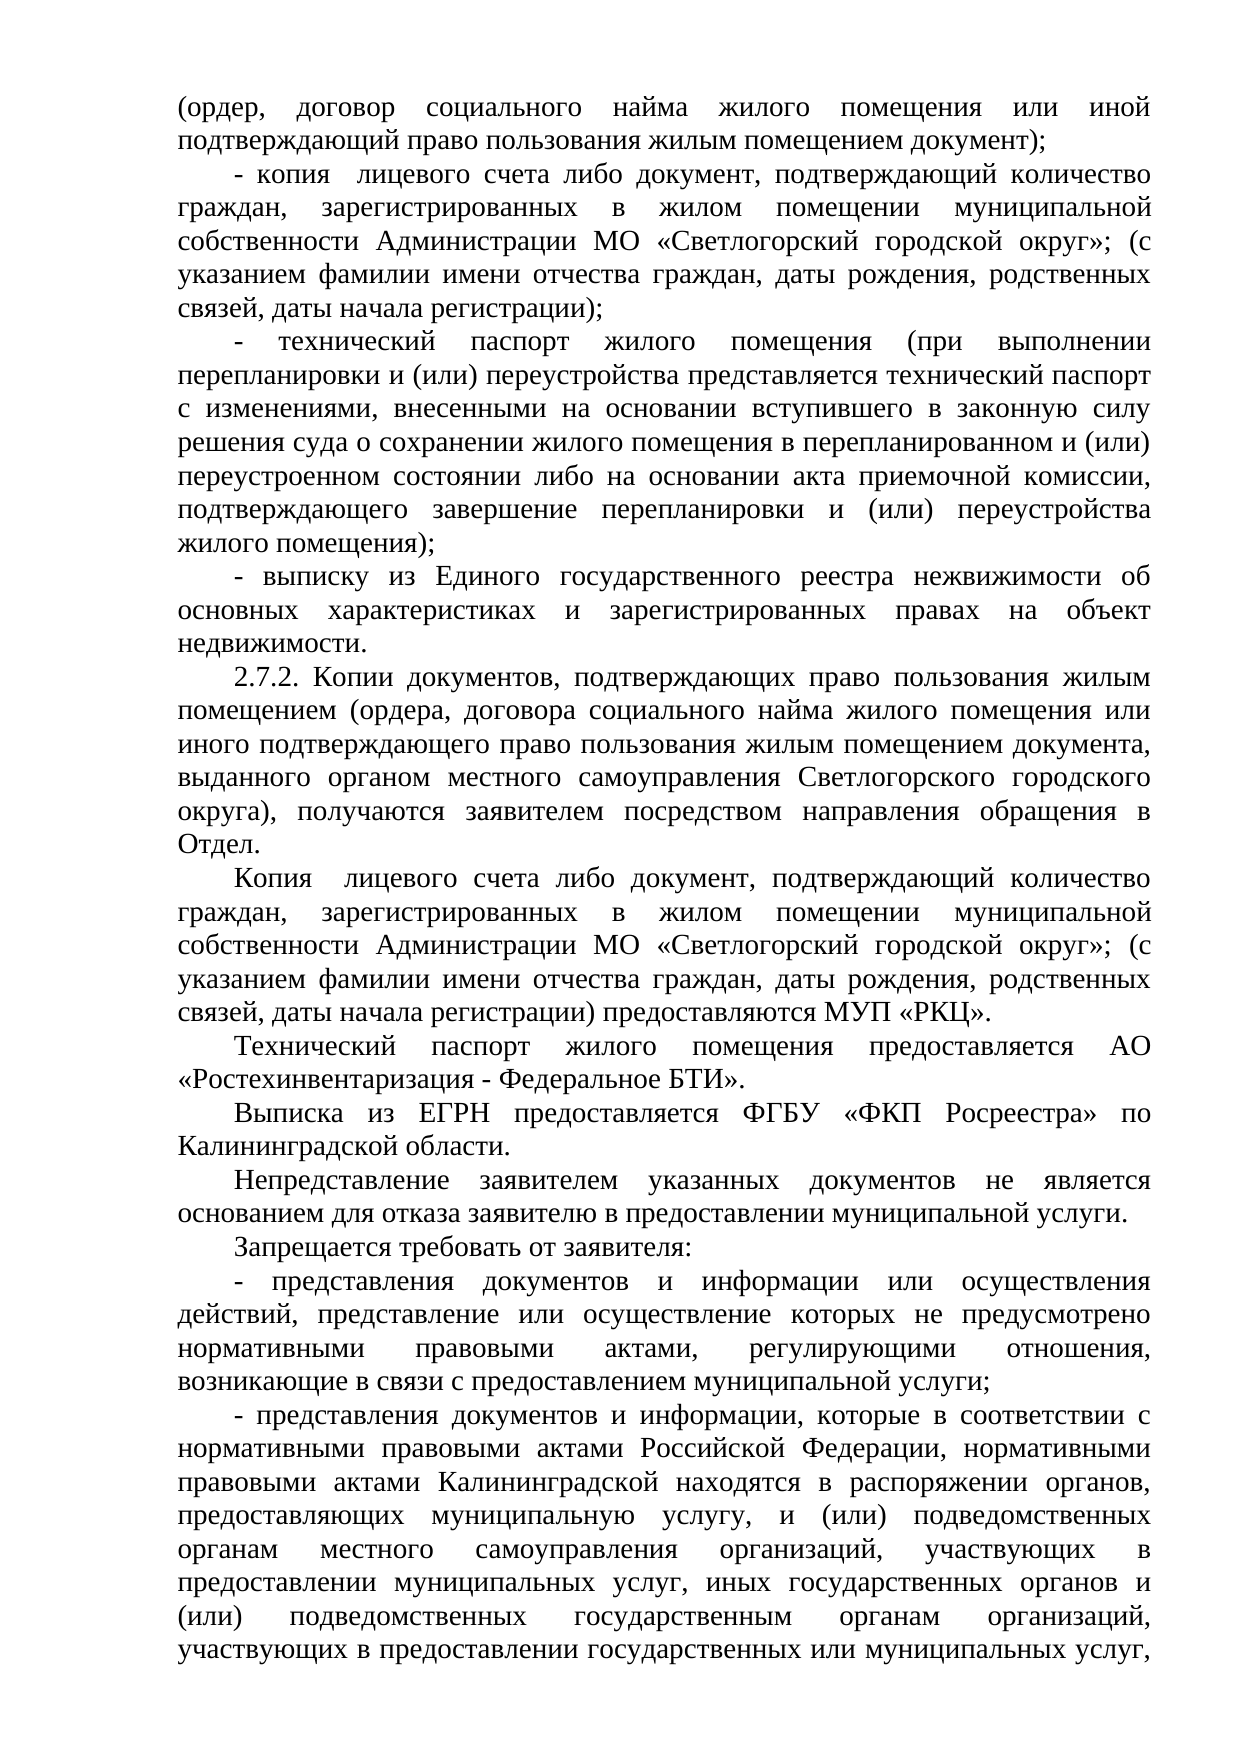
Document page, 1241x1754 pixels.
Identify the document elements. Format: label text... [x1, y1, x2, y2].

text - выписку из Единого государственного реестра нежвижимости об основных характеристиках и зарегистрированных правах на объект недвижимости. [177, 558, 1152, 659]
text - копия лицевого счета либо документ, подтверждающий количество граждан, зарегистрированных в жилом помещении муниципальной собственности Администрации МО «Светлогорский городской округ»; (с указанием фамилии имени отчества граждан, даты рождения, родственных связей, даты начала регистрации); [177, 156, 1152, 323]
text - представления документов и информации или осуществления действий, представление или осуществление которых не предусмотрено нормативными правовыми актами, регулирующими отношения, возникающие в связи с предоставлением муниципальной услуги; [177, 1263, 1152, 1397]
text 2.7.2. Копии документов, подтверждающих право пользования жилым помещением (ордера, договора социального найма жилого помещения или иного подтверждающего право пользования жилым помещением документа, выданного органом местного самоуправления Светлогорского городского округа), получаются заявителем посредством направления обращения в Отдел. [177, 659, 1152, 860]
text - технический паспорт жилого помещения (при выполнении перепланировки и (или) переустройства представляется технический паспорт с изменениями, внесенными на основании вступившего в законную силу решения суда о сохранении жилого помещения в перепланированном и (или) переустроенном состоянии либо на основании акта приемочной комиссии, подтверждающего завершение перепланировки и (или) переустройства жилого помещения); [177, 323, 1152, 558]
text Непредставление заявителем указанных документов не является основанием для отказа заявителю в предоставлении муниципальной услуги. [177, 1162, 1152, 1229]
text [177, 89, 1152, 156]
text Запрещается требовать от заявителя: [177, 1229, 1152, 1263]
text Технический паспорт жилого помещения предоставляется АО «Ростехинвентаризация - Федеральное БТИ». [177, 1028, 1152, 1095]
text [177, 1397, 1152, 1665]
text Копия лицевого счета либо документ, подтверждающий количество граждан, зарегистрированных в жилом помещении муниципальной собственности Администрации МО «Светлогорский городской округ»; (с указанием фамилии имени отчества граждан, даты рождения, родственных связей, даты начала регистрации) предоставляются МУП «РКЦ». [177, 860, 1152, 1028]
text Выписка из ЕГРН предоставляется ФГБУ «ФКП Росреестра» по Калининградской области. [177, 1095, 1152, 1162]
